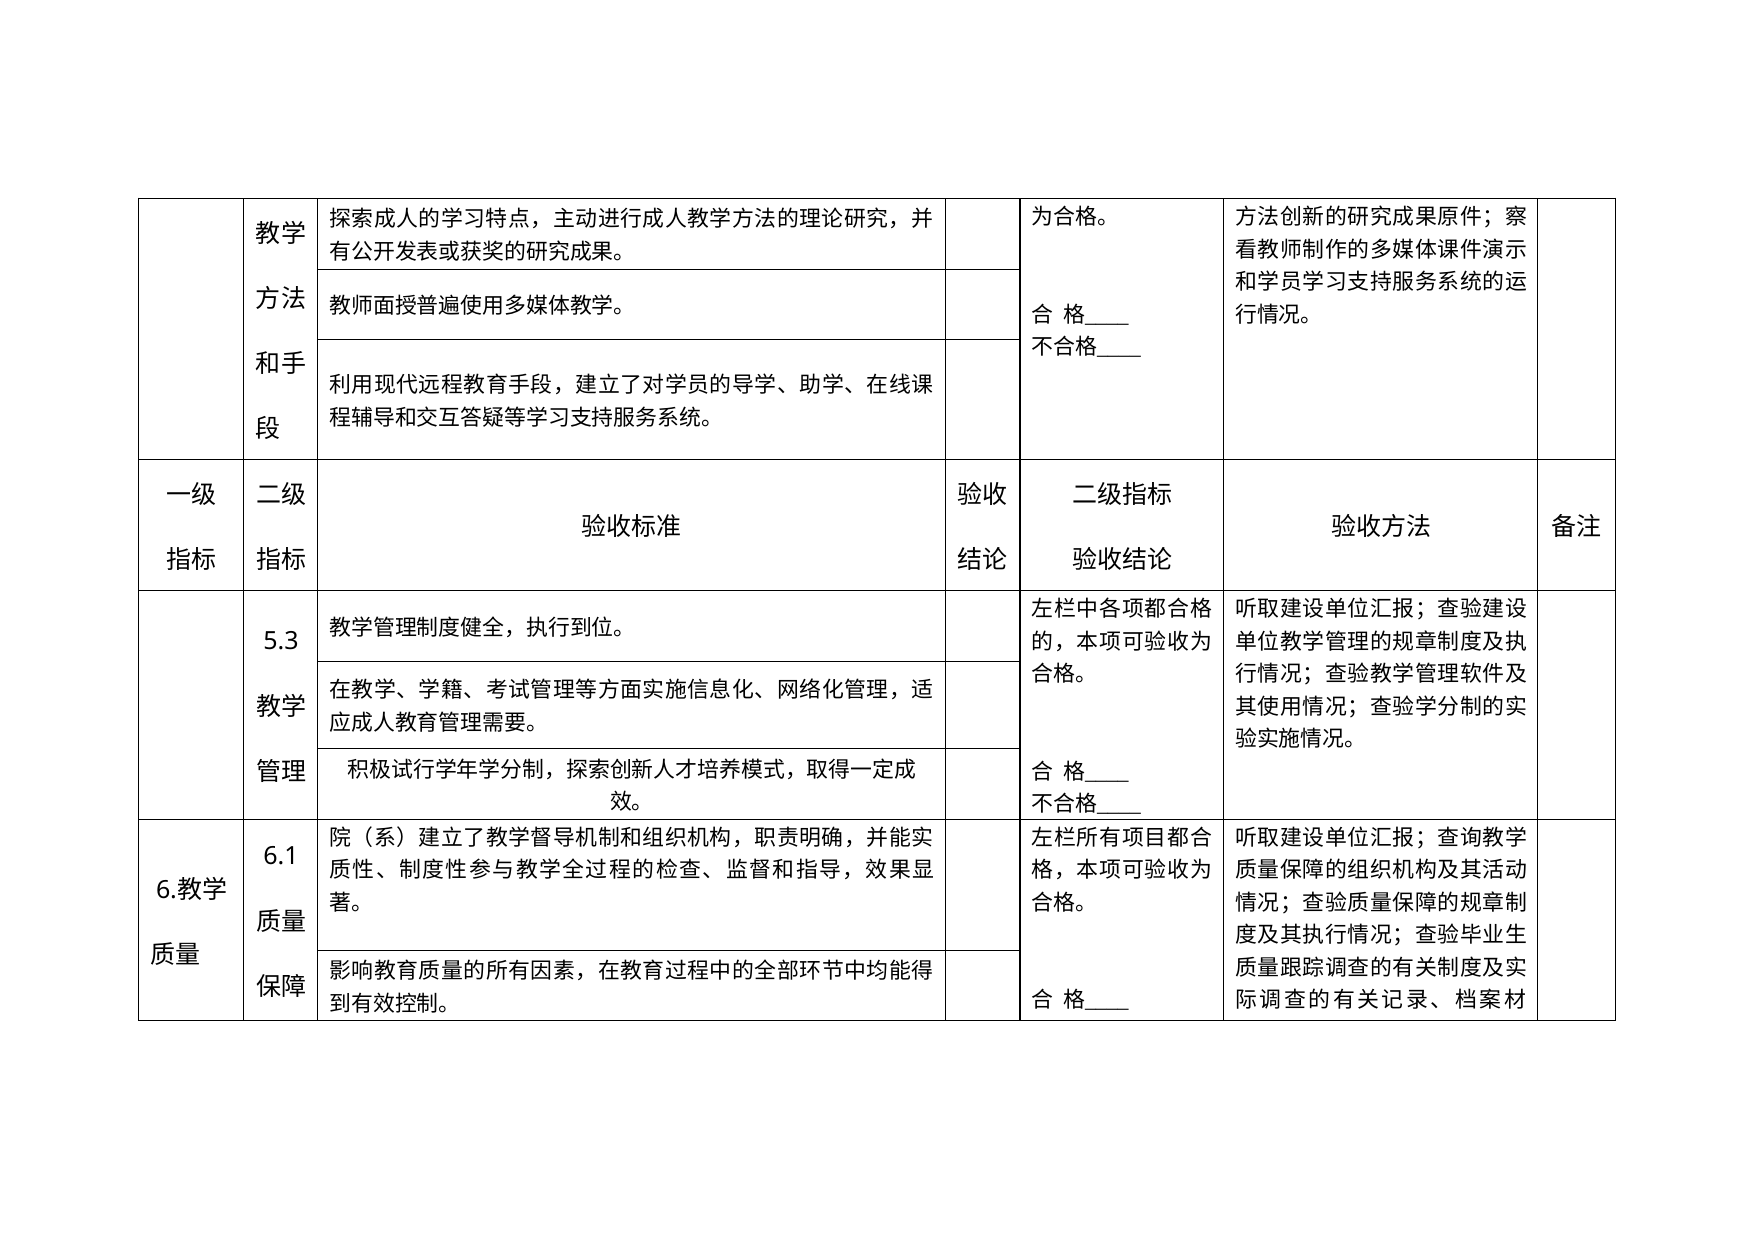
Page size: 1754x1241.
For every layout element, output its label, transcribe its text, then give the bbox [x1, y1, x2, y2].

table_cell 在教学、学籍、考试管理等方面实施信息化、网络化管理，适应成人教育管理需要。 [318, 662, 945, 748]
table_cell 6.1 质量保障体系 [244, 820, 317, 1020]
table_cell [946, 340, 1019, 459]
table_cell 5.2 教学方法和手段 [244, 199, 317, 459]
table_cell 一级 指标 [139, 460, 243, 590]
table_cell 教学管理制度健全，执行到位。 [318, 591, 945, 661]
table_cell 听取建设单位汇报；查验建设单位教学管理的规章制度及执行情况；查验教学管理软件及其使用情况；查验学分制的实验实施情况。 [1224, 591, 1537, 818]
table_cell 验收结论 [946, 460, 1019, 590]
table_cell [1021, 199, 1223, 459]
table_cell [946, 199, 1019, 268]
table_cell [1538, 820, 1615, 1020]
table_cell 验收标准 [318, 460, 945, 590]
table_cell [1538, 199, 1615, 459]
table_cell [946, 591, 1019, 661]
table_cell 左栏中各项都合格的，本项可验收为合格。 合 格 不合格 [1021, 591, 1223, 818]
table_cell 影响教育质量的所有因素，在教育过程中的全部环节中均能得到有效控制。 [318, 951, 945, 1020]
table_cell 院（系）建立了教学督导机制和组织机构，职责明确，并能实质性、制度性参与教学全过程的检查、监督和指导，效果显著。 [318, 820, 945, 949]
table_cell 积极试行学年学分制，探索创新人才培养模式，取得一定成效。 [318, 749, 945, 818]
table_cell [139, 591, 243, 818]
table_cell 探索成人的学习特点，主动进行成人教学方法的理论研究，并有公开发表或获奖的研究成果。 [318, 199, 945, 268]
table_cell [946, 820, 1019, 949]
table_cell 二级指标 验收结论 [1021, 460, 1223, 590]
table_cell 教师面授普遍使用多媒体教学。 [318, 270, 945, 339]
table_cell 二级指标 [244, 460, 317, 590]
table_cell [946, 749, 1019, 818]
table_cell 左栏所有项目都合格，本项可验收为合格。 合 格 不合格 [1021, 820, 1223, 1020]
table_cell 验收方法 [1224, 460, 1537, 590]
table_cell 听取建设单位汇报；查询教学质量保障的组织机构及其活动情况；查验质量保障的规章制度及其执行情况；查验毕业生质量跟踪调查的有关制度及实际调查的有关记录、档案材料。 [1224, 820, 1537, 1020]
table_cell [1224, 199, 1537, 459]
table_cell 备注 [1538, 460, 1615, 590]
table_cell [946, 270, 1019, 339]
table_cell [946, 951, 1019, 1020]
table_cell [1538, 591, 1615, 818]
table_cell 5.3 教学管理 [244, 591, 317, 818]
table_cell [946, 662, 1019, 748]
table_cell 6.教学 质量 [139, 820, 243, 1020]
table_cell 利用现代远程教育手段，建立了对学员的导学、助学、在线课程辅导和交互答疑等学习支持服务系统。 [318, 340, 945, 459]
